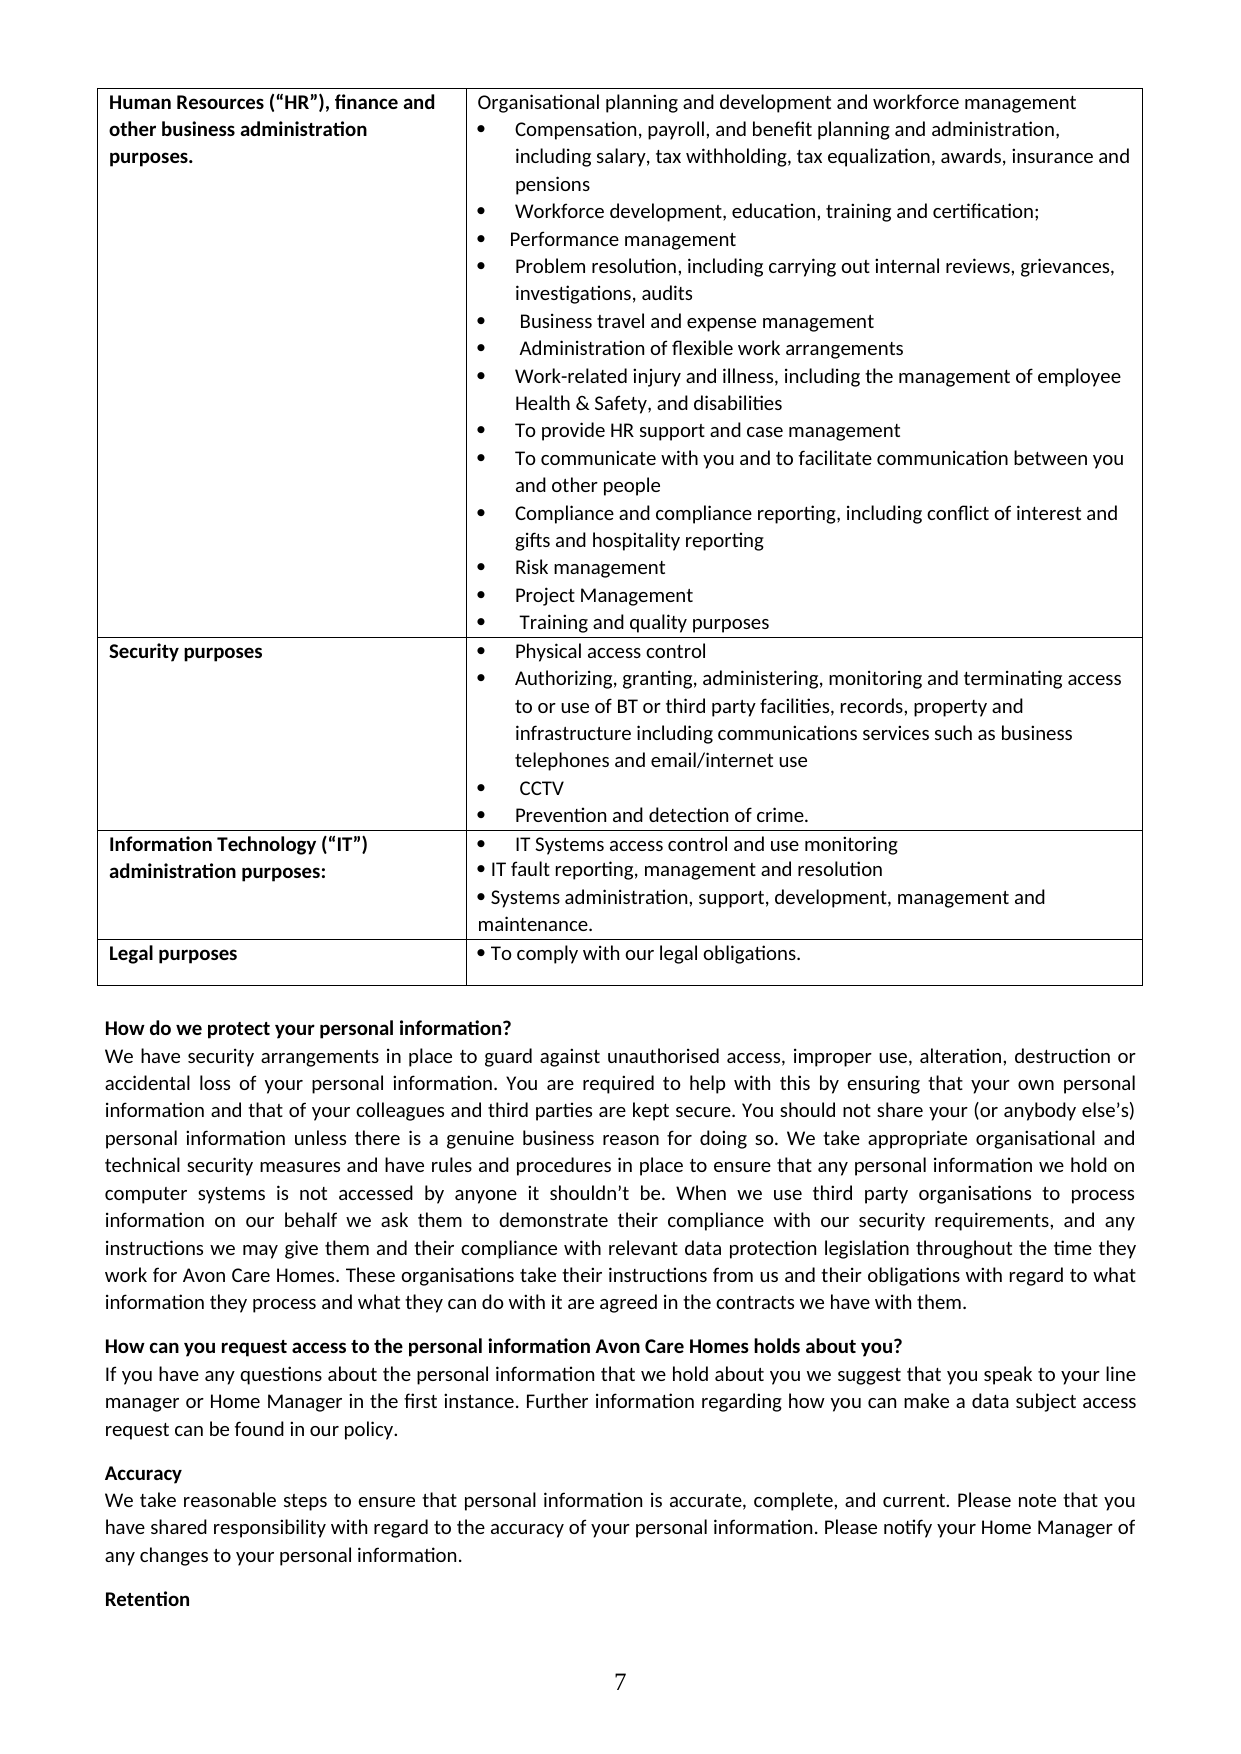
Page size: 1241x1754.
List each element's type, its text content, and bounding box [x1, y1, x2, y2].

table_cell Security purposes [98, 638, 466, 830]
table_cell Physical access control Authorizing, granting, administering, monitoring and terminating access to or use of BT or third party facilities, records, property and infrastructure including communications services such as business telephones and email/internet use CCTV Prevention and detection of crime. [467, 638, 1142, 830]
text How do we protect your personal information? [104, 1016, 1138, 1041]
table_cell To comply with our legal obligations. [467, 940, 1142, 984]
table_cell Human Resources (“HR”), finance and other business administration purposes. [98, 89, 466, 637]
text If you have any questions about the personal information that we hold about you we suggest that you speak to your line manager or Home Manager in the first instance. Further information regarding how you can make a data subject access request can be found in our policy. [104, 1361, 1138, 1441]
table_cell Organisational planning and development and workforce management Compensation, payroll, and benefit planning and administration, including salary, tax withholding, tax equalization, awards, insurance and pensions Workforce development, education, training and certification; Performance management Problem resolution, including carrying out internal reviews, grievances, investigations, audits Business travel and expense management Administration of flexible work arrangements Work-related injury and illness, including the management of employee Health & Safety, and disabilities To provide HR support and case management To communicate with you and to facilitate communication between you and other people Compliance and compliance reporting, including conflict of interest and gifts and hospitality reporting Risk management Project Management Training and quality purposes [467, 89, 1142, 637]
table_cell Information Technology (“IT”) administration purposes: [98, 831, 466, 939]
text We take reasonable steps to ensure that personal information is accurate, complete, and current. Please note that you have shared responsibility with regard to the accuracy of your personal information. Please notify your Home Manager of any changes to your personal information. [104, 1487, 1138, 1567]
text Accuracy [104, 1460, 1138, 1485]
table_cell IT Systems access control and use monitoring IT fault reporting, management and resolution Systems administration, support, development, management and maintenance. [467, 831, 1142, 939]
text Retention [104, 1586, 1138, 1611]
table_cell Legal purposes [98, 940, 466, 984]
text We have security arrangements in place to guard against unauthorised access, improper use, alteration, destruction or accidental loss of your personal information. You are required to help with this by ensuring that your own personal information and that of your colleagues and third parties are kept secure. You should not share your (or anybody else’s) personal information unless there is a genuine business reason for doing so. We take appropriate organisational and technical security measures and have rules and procedures in place to ensure that any personal information we hold on computer systems is not accessed by anyone it shouldn’t be. When we use third party organisations to process information on our behalf we ask them to demonstrate their compliance with our security requirements, and any instructions we may give them and their compliance with relevant data protection legislation throughout the time they work for Avon Care Homes. These organisations take their instructions from us and their obligations with regard to what information they process and what they can do with it are agreed in the contracts we have with them. [104, 1043, 1138, 1315]
text How can you request access to the personal information Avon Care Homes holds about you? [104, 1333, 1138, 1359]
